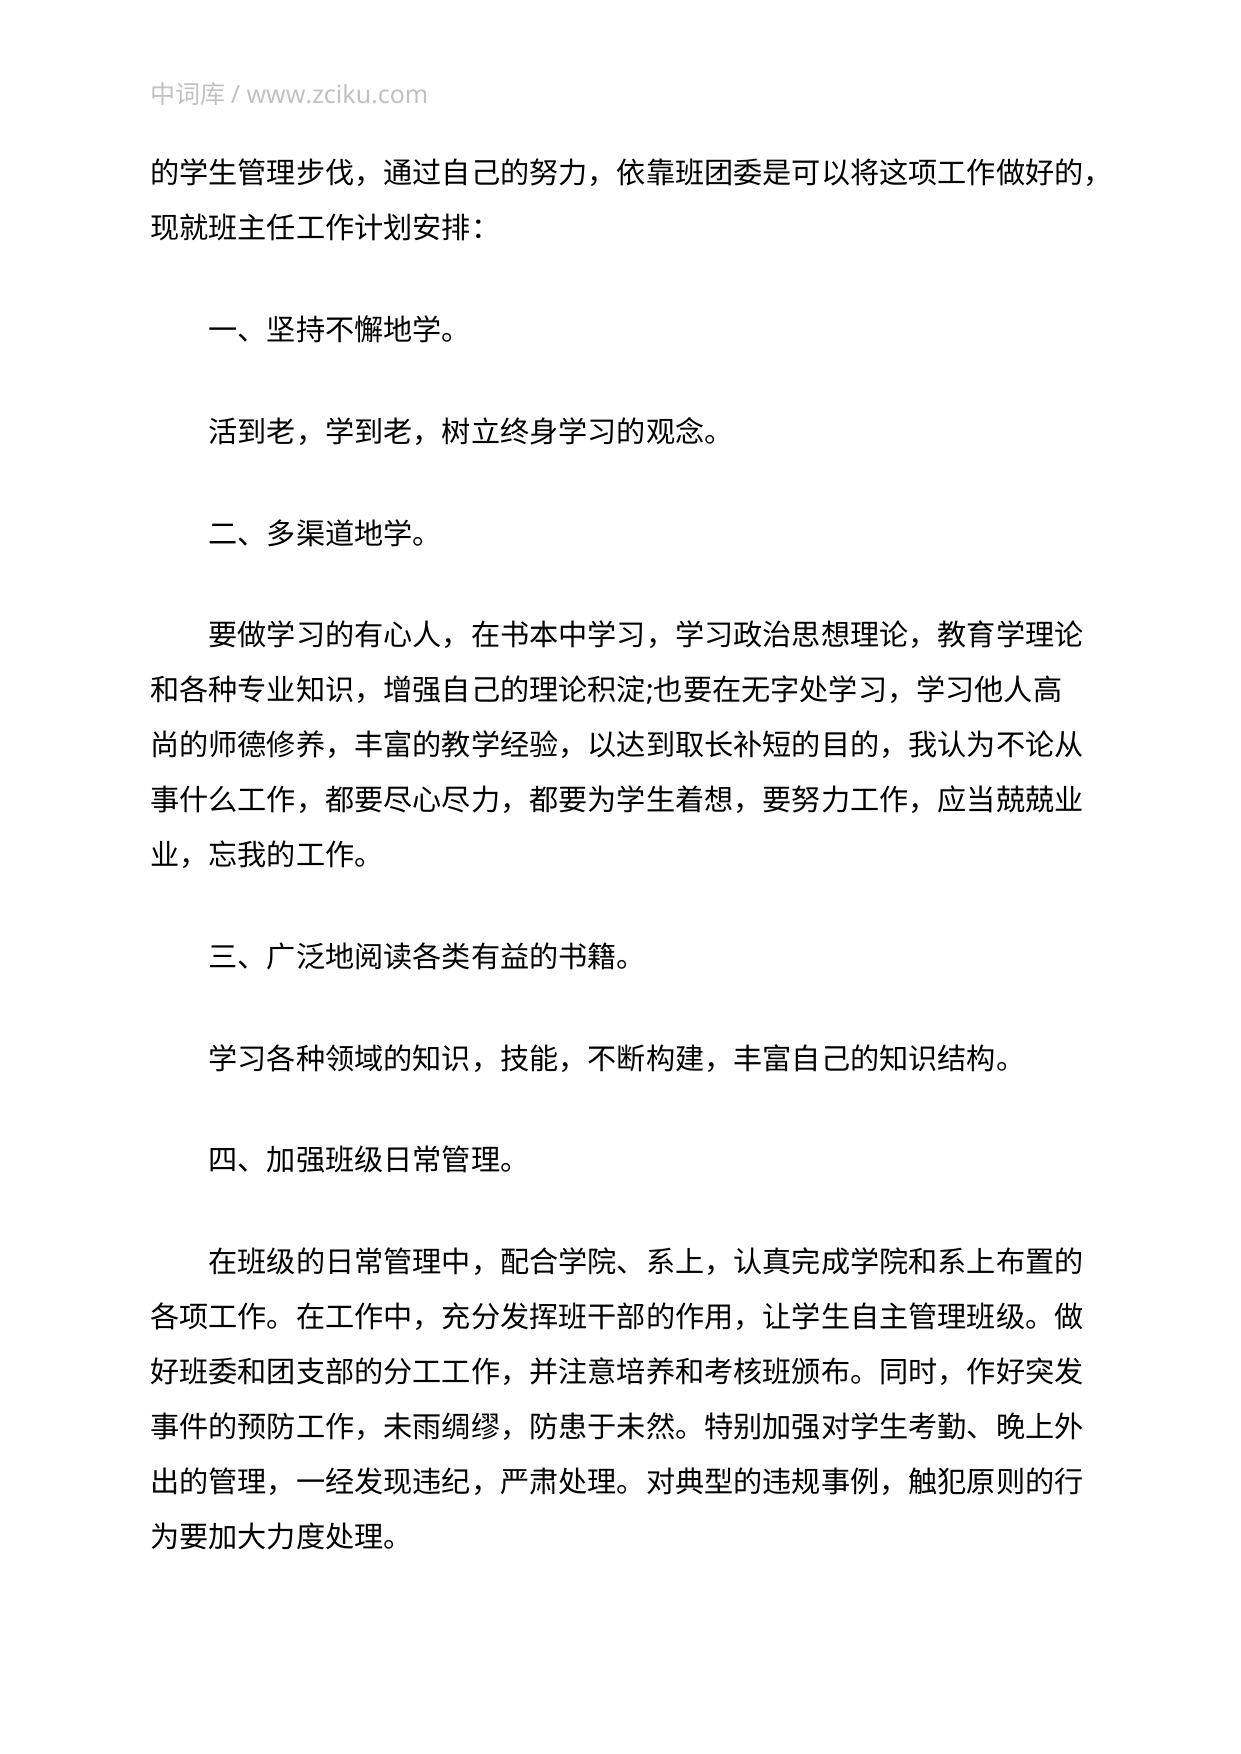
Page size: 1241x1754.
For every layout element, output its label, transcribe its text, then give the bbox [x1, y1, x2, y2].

text 一、坚持不懈地学。 [150, 307, 1090, 349]
text 活到老，学到老，树立终身学习的观念。 [150, 408, 1090, 451]
text 要做学习的有心人，在书本中学习，学习政治思想理论，教育学理论和各种专业知识，增强自己的理论积淀;也要在无字处学习，学习他人高尚的师德修养，丰富的教学经验，以达到取长补短的目的，我认为不论从事什么工作，都要尽心尽力，都要为学生着想，要努力工作，应当兢兢业业，忘我的工作。 [150, 612, 1090, 874]
text 在班级的日常管理中，配合学院、系上，认真完成学院和系上布置的各项工作。在工作中，充分发挥班干部的作用，让学生自主管理班级。做好班委和团支部的分工工作，并注意培养和考核班颁布。同时，作好突发事件的预防工作，未雨绸缪，防患于未然。特别加强对学生考勤、晚上外出的管理，一经发现违纪，严肃处理。对典型的违规事例，触犯原则的行为要加大力度处理。 [150, 1239, 1090, 1556]
text 四、加强班级日常管理。 [150, 1137, 1090, 1179]
text 二、多渠道地学。 [150, 510, 1090, 552]
text 学习各种领域的知识，技能，不断构建，丰富自己的知识结构。 [150, 1035, 1090, 1077]
text 三、广泛地阅读各类有益的书籍。 [150, 933, 1090, 976]
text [150, 150, 1090, 247]
